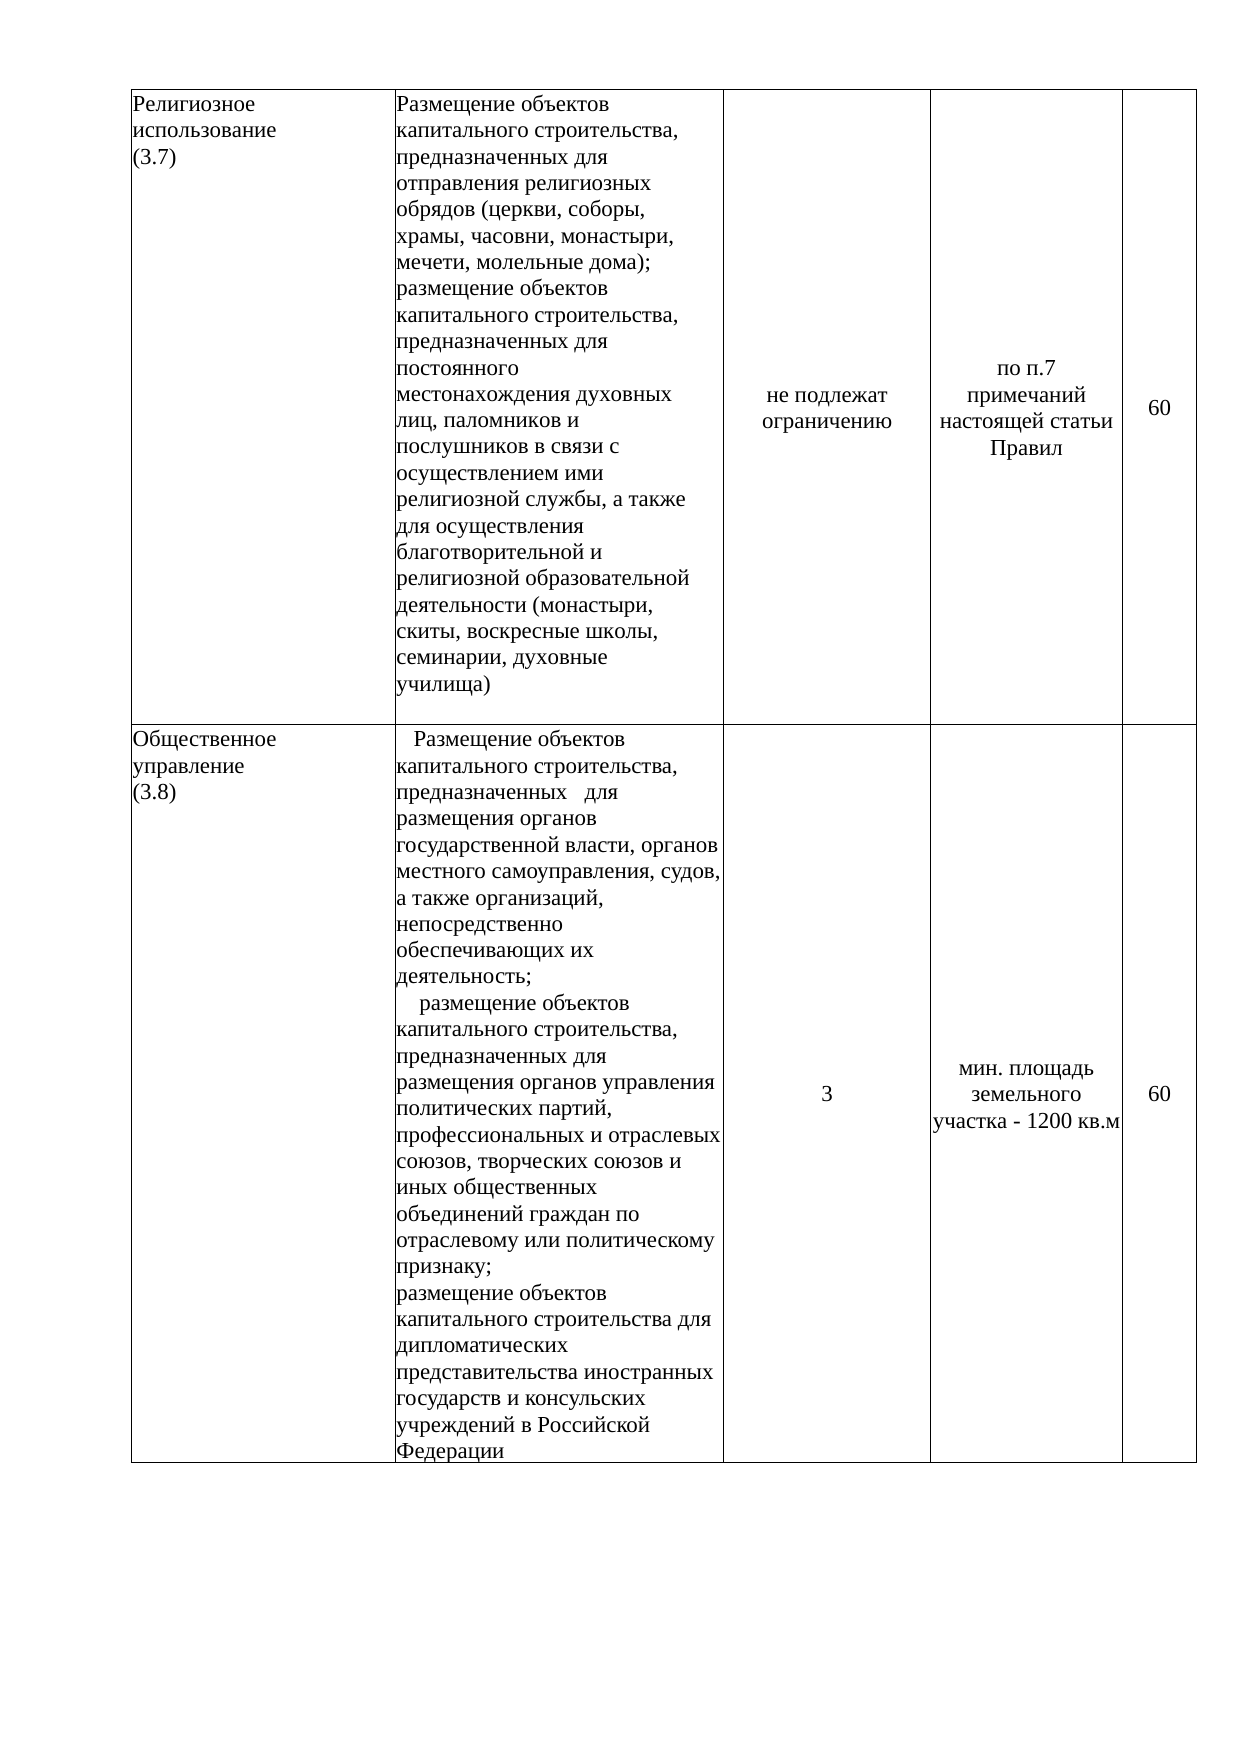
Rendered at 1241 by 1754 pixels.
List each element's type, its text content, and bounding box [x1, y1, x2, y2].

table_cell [931, 725, 1122, 1462]
table_cell по п.7 примечаний настоящей статьи Правил [931, 90, 1122, 724]
table_cell Размещение объектов капитального строительства, предназначенных для размещения органов государственной власти, органов местного самоуправления, судов, а также организаций, непосредственно обеспечивающих их деятельность; размещение объектов капитального строительства, предназначенных для размещения органов управления политических партий, профессиональных и отраслевых союзов, творческих союзов и иных общественных объединений граждан по отраслевому или политическому признаку; размещение объектов капитального строительства для дипломатических представительства иностранных государств и консульских учреждений в Российской Федерации [396, 725, 723, 1462]
table_cell не подлежат ограничению [724, 90, 930, 724]
table_cell Религиозное использование (3.7) [132, 90, 395, 724]
table_cell 60 [1123, 90, 1196, 724]
table_cell 3 [724, 725, 930, 1462]
table_cell Размещение объектов капитального строительства, предназначенных для отправления религиозных обрядов (церкви, соборы, храмы, часовни, монастыри, мечети, молельные дома); размещение объектов капитального строительства, предназначенных для постоянного местонахождения духовных лиц, паломников и послушников в связи с осуществлением ими религиозной службы, а также для осуществления благотворительной и религиозной образовательной деятельности (монастыри, скиты, воскресные школы, семинарии, духовные училища) [396, 90, 723, 724]
table_cell Общественное управление (3.8) [132, 725, 395, 1462]
table_cell 60 [1123, 725, 1196, 1462]
